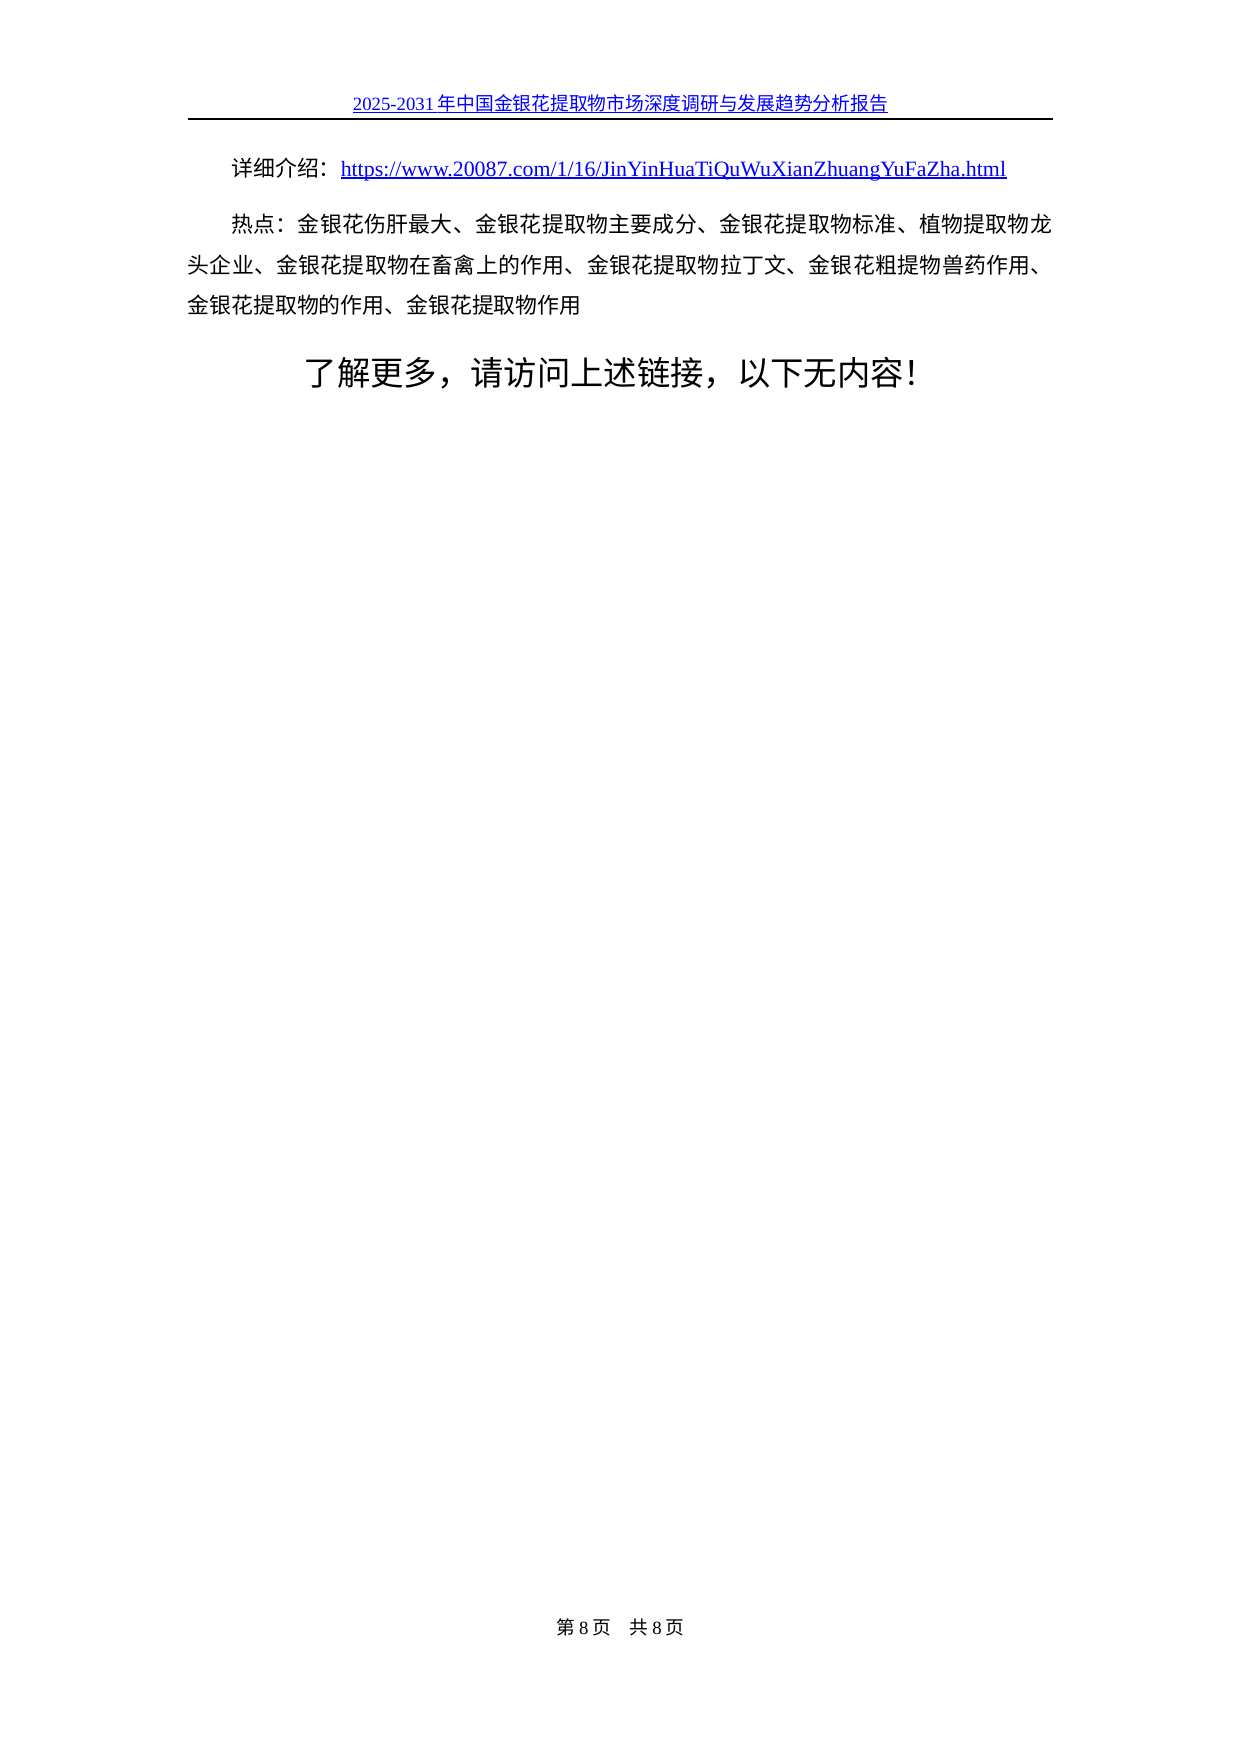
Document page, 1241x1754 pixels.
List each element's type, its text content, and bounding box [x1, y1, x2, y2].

text 热点：金银花伤肝最大、金银花提取物主要成分、金银花提取物标准、植物提取物龙头企业、金银花提取物在畜禽上的作用、金银花提取物拉丁文、金银花粗提物兽药作用、金银花提取物的作用、金银花提取物作用 [187, 207, 1053, 321]
title 了解更多，请访问上述链接，以下无内容！ [187, 338, 1053, 403]
text 详细介绍：https://www.20087.com/1/16/JinYinHuaTiQuWuXianZhuangYuFaZha.html [187, 150, 1053, 183]
